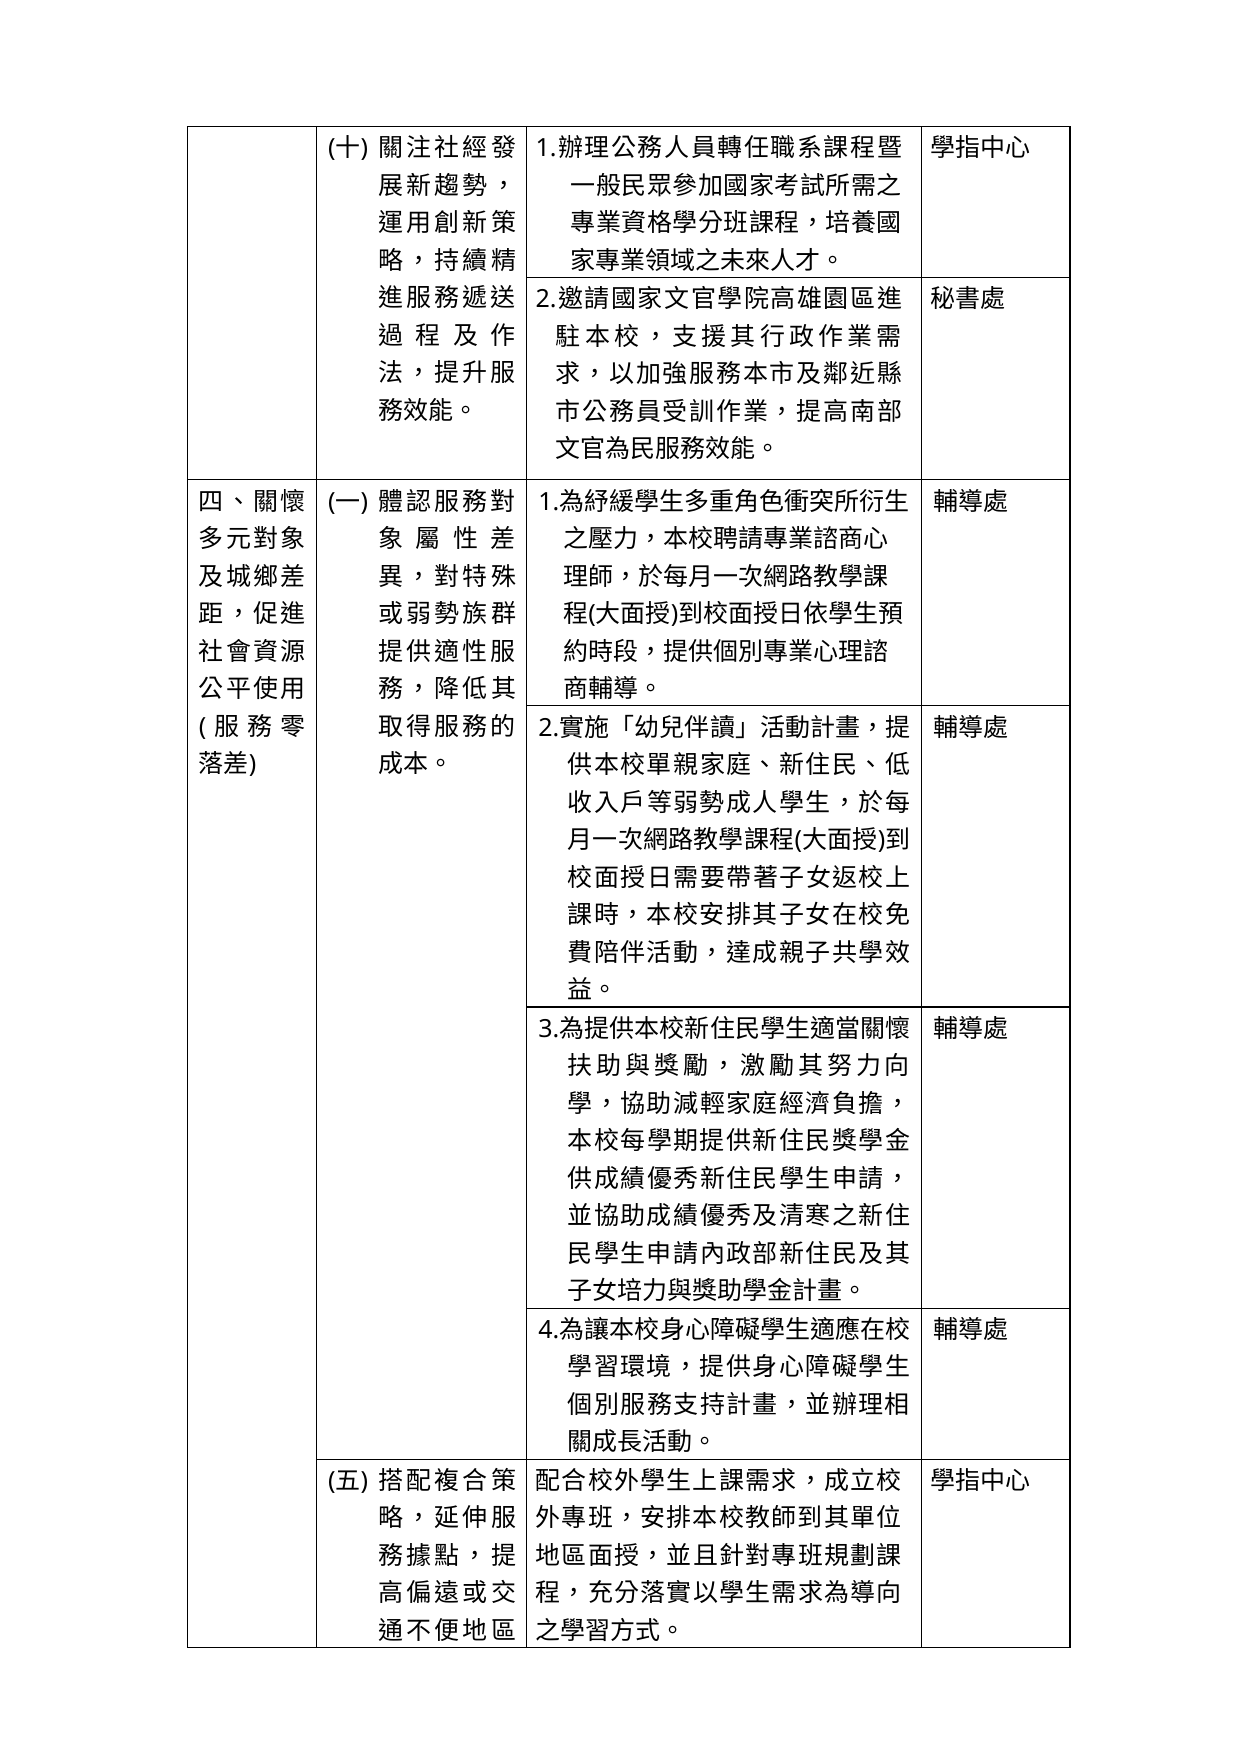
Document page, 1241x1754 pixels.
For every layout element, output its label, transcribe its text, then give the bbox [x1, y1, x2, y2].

table_cell 輔導處 [922, 706, 1069, 1006]
table_cell 2.邀請國家文官學院高雄園區進駐本校，支援其行政作業需求，以加強服務本市及鄰近縣市公務員受訓作業，提高南部文官為民服務效能。 [527, 278, 921, 479]
table_cell 2.實施「幼兒伴讀」活動計畫，提供本校單親家庭、新住民、低收入戶等弱勢成人學生，於每月一次網路教學課程(大面授)到校面授日需要帶著子女返校上課時，本校安排其子女在校免費陪伴活動，達成親子共學效益。 [527, 706, 921, 1006]
table_cell 關注社經發展新趨勢，運用創新策略，持續精進服務遞送過程及作法，提升服務效能。 [317, 127, 526, 479]
table_cell 學指中心 [922, 127, 1069, 277]
table_cell 體認服務對象屬性差異，對特殊或弱勢族群提供適性服務，降低其取得服務的成本。 [317, 480, 526, 1458]
table_cell 秘書處 [922, 278, 1069, 479]
table_cell 輔導處 [922, 1309, 1069, 1458]
table_cell 4.為讓本校身心障礙學生適應在校學習環境，提供身心障礙學生 個別服務支持計畫，並辦理相關成長活動。 [527, 1309, 921, 1458]
table_cell 3.為提供本校新住民學生適當關懷扶助與獎勵，激勵其努力向學，協助減輕家庭經濟負擔，本校每學期提供新住民獎學金供成績優秀新住民學生申請，並協助成績優秀及清寒之新住民學生申請內政部新住民及其子女培力與獎助學金計畫。 [527, 1008, 921, 1307]
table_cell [317, 1460, 526, 1647]
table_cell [527, 1460, 921, 1647]
table_cell 學指中心 [922, 1460, 1069, 1647]
table_cell 輔導處 [922, 480, 1069, 705]
table_cell 輔導處 [922, 1008, 1069, 1307]
table_cell 四、關懷多元對象及城鄉差距，促進社會資源公平使用(服務零落差) [188, 480, 316, 1647]
table_cell 1.辦理公務人員轉任職系課程暨一般民眾參加國家考試所需之專業資格學分班課程，培養國家專業領域之未來人才。 [527, 127, 921, 277]
table_cell 1.為紓緩學生多重角色衝突所衍生之壓力，本校聘請專業諮商心理師，於每月一次網路教學課程(大面授)到校面授日依學生預約時段，提供個別專業心理諮商輔導。 [527, 480, 921, 705]
